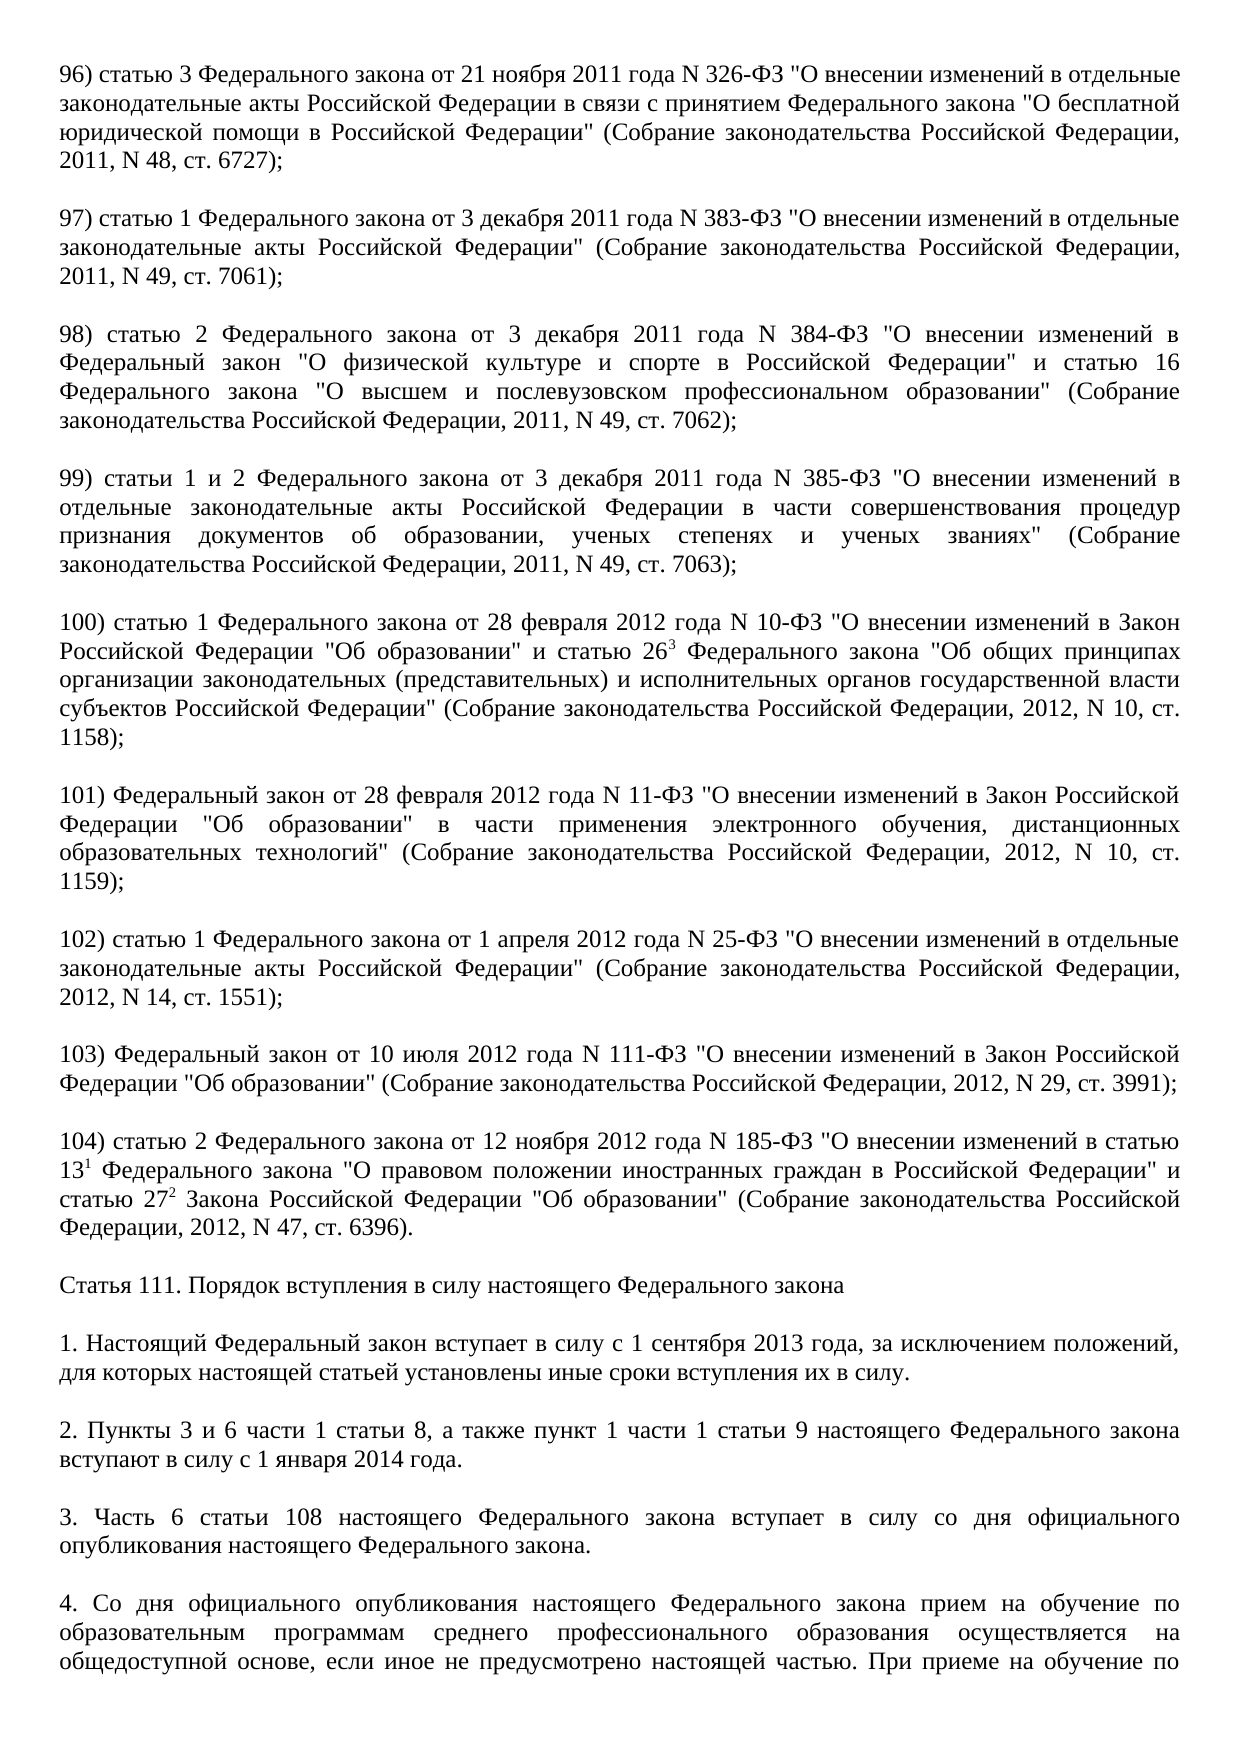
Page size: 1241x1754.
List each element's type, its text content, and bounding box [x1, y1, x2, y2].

text 3. Часть 6 статьи 108 настоящего Федерального закона вступает в силу со дня официального опубликования настоящего Федерального закона. [59, 1502, 1181, 1559]
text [59, 1588, 1181, 1674]
text 100) статью 1 Федерального закона от 28 февраля 2012 года N 10-ФЗ "О внесении изменений в Закон Российской Федерации "Об образовании" и статью 263 Федерального закона "Об общих принципах организации законодательных (представительных) и исполнительных органов государственной власти субъектов Российской Федерации" (Собрание законодательства Российской Федерации, 2012, N 10, ст. 1158); [59, 607, 1181, 751]
text 1. Настоящий Федеральный закон вступает в силу с 1 сентября 2013 года, за исключением положений, для которых настоящей статьей установлены иные сроки вступления их в силу. [59, 1328, 1181, 1386]
text 98) статью 2 Федерального закона от 3 декабря 2011 года N 384-ФЗ "О внесении изменений в Федеральный закон "О физической культуре и спорте в Российской Федерации" и статью 16 Федерального закона "О высшем и послевузовском профессиональном образовании" (Собрание законодательства Российской Федерации, 2011, N 49, ст. 7062); [59, 319, 1181, 434]
text 97) статью 1 Федерального закона от 3 декабря 2011 года N 383-ФЗ "О внесении изменений в отдельные законодательные акты Российской Федерации" (Собрание законодательства Российской Федерации, 2011, N 49, ст. 7061); [59, 203, 1181, 289]
text 96) статью 3 Федерального закона от 21 ноября 2011 года N 326-ФЗ "О внесении изменений в отдельные законодательные акты Российской Федерации в связи с принятием Федерального закона "О бесплатной юридической помощи в Российской Федерации" (Собрание законодательства Российской Федерации, 2011, N 48, ст. 6727); [59, 59, 1181, 174]
text Статья 111. Порядок вступления в силу настоящего Федерального закона [59, 1270, 1181, 1299]
text 101) Федеральный закон от 28 февраля 2012 года N 11-ФЗ "О внесении изменений в Закон Российской Федерации "Об образовании" в части применения электронного обучения, дистанционных образовательных технологий" (Собрание законодательства Российской Федерации, 2012, N 10, ст. 1159); [59, 780, 1181, 895]
text 2. Пункты 3 и 6 части 1 статьи 8, а также пункт 1 части 1 статьи 9 настоящего Федерального закона вступают в силу с 1 января 2014 года. [59, 1415, 1181, 1472]
text 103) Федеральный закон от 10 июля 2012 года N 111-ФЗ "О внесении изменений в Закон Российской Федерации "Об образовании" (Собрание законодательства Российской Федерации, 2012, N 29, ст. 3991); [59, 1039, 1181, 1097]
text 102) статью 1 Федерального закона от 1 апреля 2012 года N 25-ФЗ "О внесении изменений в отдельные законодательные акты Российской Федерации" (Собрание законодательства Российской Федерации, 2012, N 14, ст. 1551); [59, 924, 1181, 1010]
text 99) статьи 1 и 2 Федерального закона от 3 декабря 2011 года N 385-ФЗ "О внесении изменений в отдельные законодательные акты Российской Федерации в части совершенствования процедур признания документов об образовании, ученых степенях и ученых званиях" (Собрание законодательства Российской Федерации, 2011, N 49, ст. 7063); [59, 463, 1181, 578]
text 104) статью 2 Федерального закона от 12 ноября 2012 года N 185-ФЗ "О внесении изменений в статью 131 Федерального закона "О правовом положении иностранных граждан в Российской Федерации" и статью 272 Закона Российской Федерации "Об образовании" (Собрание законодательства Российской Федерации, 2012, N 47, ст. 6396). [59, 1126, 1181, 1241]
